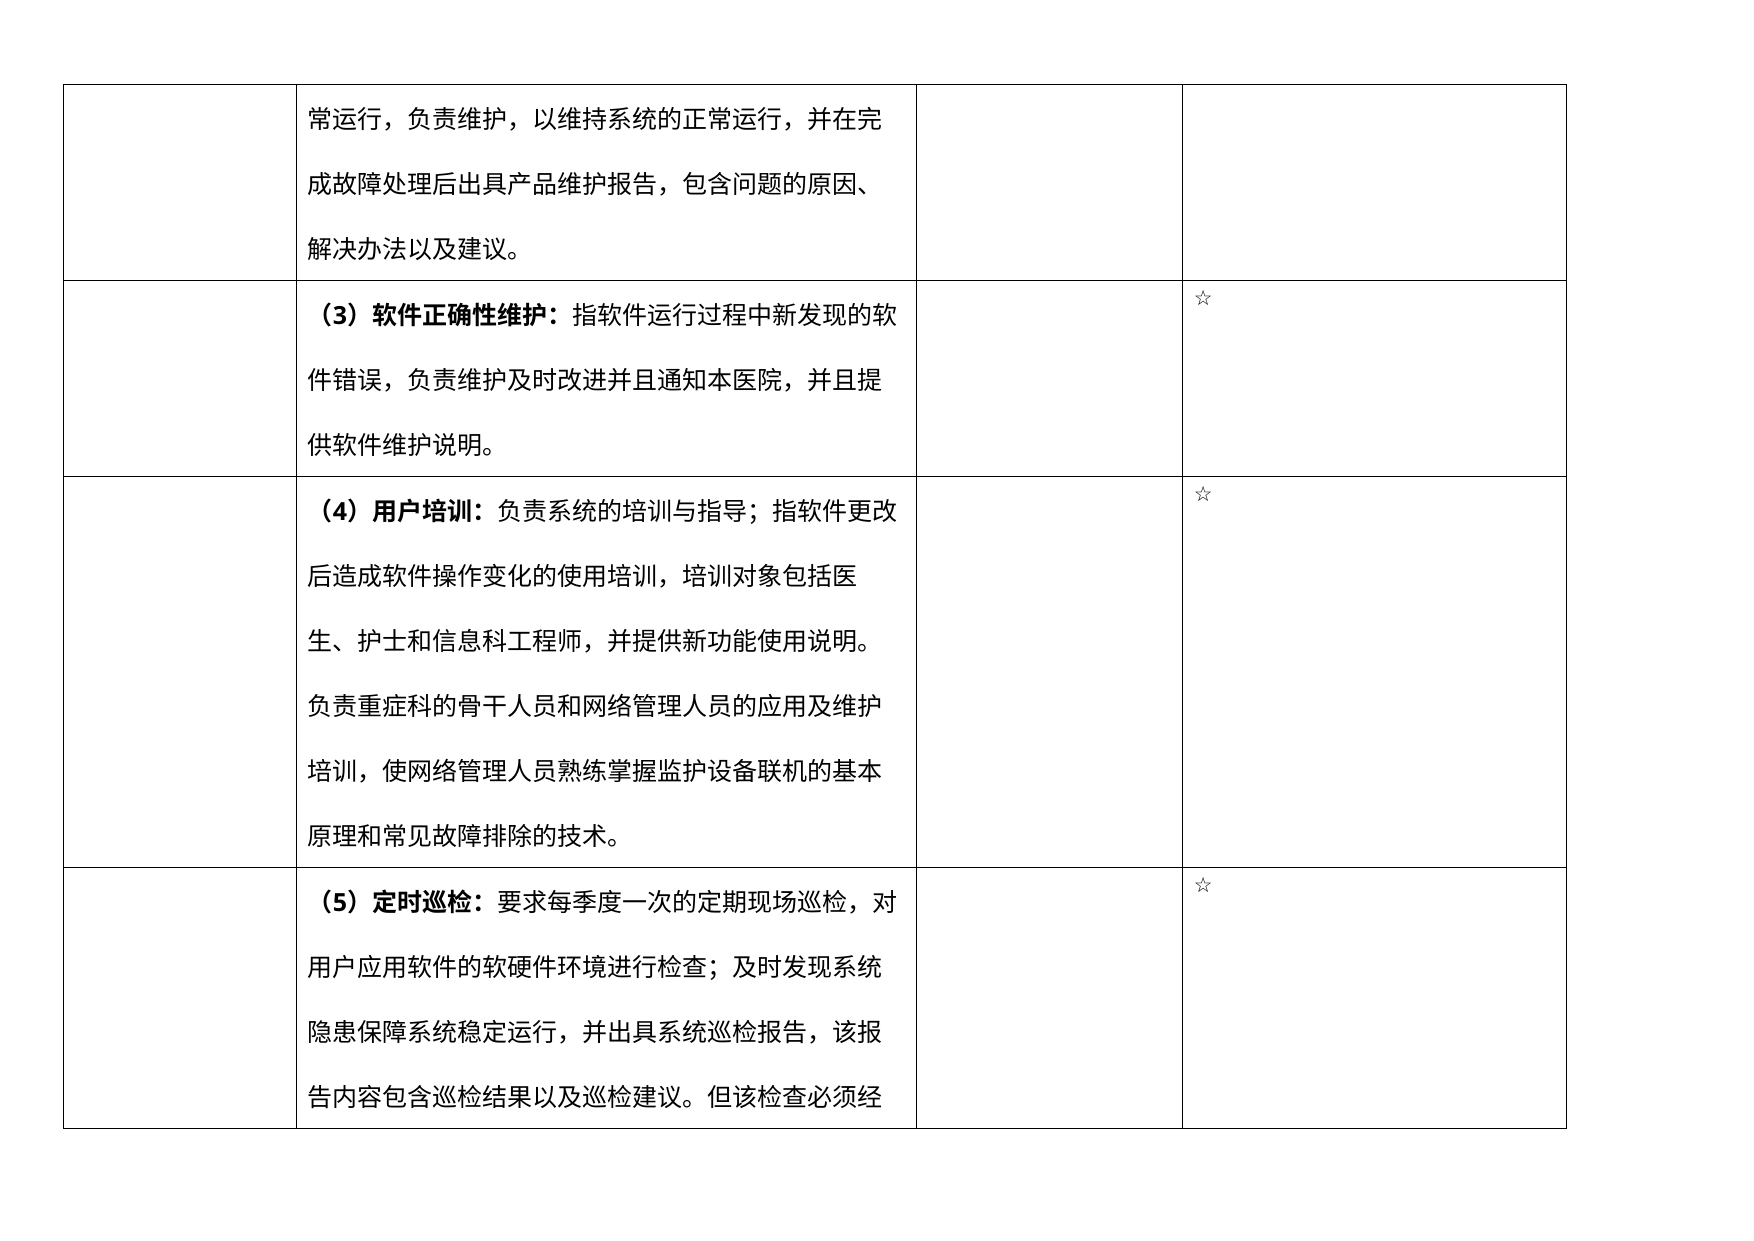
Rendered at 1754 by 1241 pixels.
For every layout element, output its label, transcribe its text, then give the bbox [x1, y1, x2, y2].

table_cell ☆ [1183, 477, 1566, 867]
table_cell [64, 868, 296, 1128]
table_cell [64, 477, 296, 867]
table_cell [917, 281, 1182, 476]
table_cell （4）用户培训：负责系统的培训与指导；指软件更改后造成软件操作变化的使用培训，培训对象包括医生、护士和信息科工程师，并提供新功能使用说明。负责重症科的骨干人员和网络管理人员的应用及维护培训，使网络管理人员熟练掌握监护设备联机的基本原理和常见故障排除的技术。 [297, 477, 916, 867]
table_cell ☆ [1183, 85, 1566, 280]
table_cell [917, 868, 1182, 1128]
table_cell [917, 477, 1182, 867]
table_cell [64, 281, 296, 476]
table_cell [297, 85, 916, 280]
table_cell （3）软件正确性维护：指软件运行过程中新发现的软件错误，负责维护及时改进并且通知本医院，并且提供软件维护说明。 [297, 281, 916, 476]
table_cell ☆ [1183, 868, 1566, 1128]
table_cell [917, 85, 1182, 280]
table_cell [297, 868, 916, 1128]
table_cell ☆ [1183, 281, 1566, 476]
